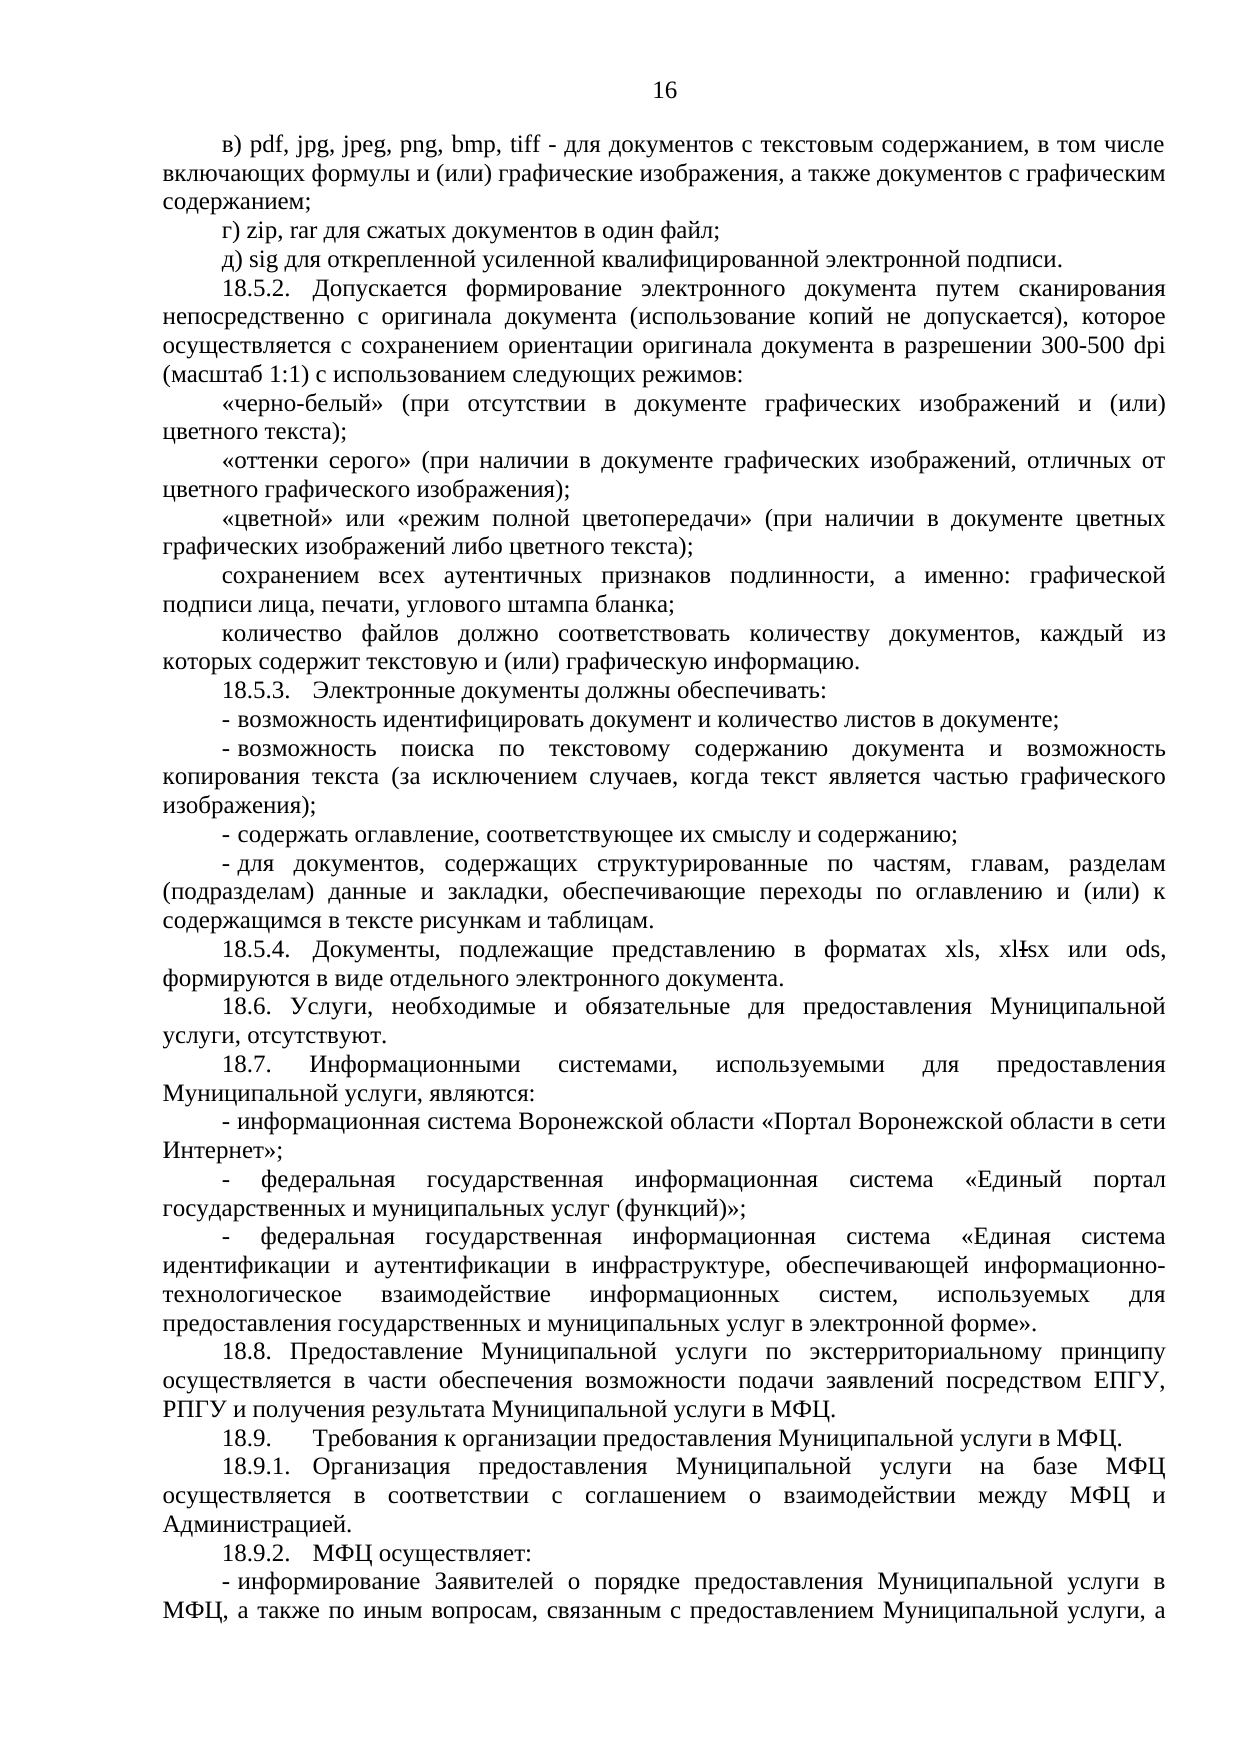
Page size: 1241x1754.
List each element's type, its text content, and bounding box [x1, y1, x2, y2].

text 18.9. Требования к организации предоставления Муниципальной услуги в МФЦ. [162, 1423, 1167, 1451]
text 18.5.3. Электронные документы должны обеспечивать: [162, 675, 1167, 704]
text д) sig для открепленной усиленной квалифицированной электронной подписи. [162, 244, 1167, 273]
text сохранением всех аутентичных признаков подлинности, а именно: графической подписи лица, печати, углового штампа бланка; [162, 560, 1167, 618]
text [162, 1566, 1167, 1624]
text - информационная система Воронежской области «Портал Воронежской области в сети Интернет»; [162, 1106, 1167, 1164]
text 18.9.1. Организация предоставления Муниципальной услуги на базе МФЦ осуществляется в соответствии с соглашением о взаимодействии между МФЦ и Администрацией. [162, 1451, 1167, 1538]
text - возможность идентифицировать документ и количество листов в документе; [162, 704, 1167, 733]
text количество файлов должно соответствовать количеству документов, каждый из которых содержит текстовую и (или) графическую информацию. [162, 618, 1167, 675]
text «оттенки серого» (при наличии в документе графических изображений, отличных от цветного графического изображения); [162, 445, 1167, 503]
text 18.6. Услуги, необходимые и обязательные для предоставления Муниципальной услуги, отсутствуют. [162, 991, 1167, 1049]
text в) pdf, jpg, jpeg, png, bmp, tiff - для документов с текстовым содержанием, в том числе включающих формулы и (или) графические изображения, а также документов с графическим содержанием; [162, 129, 1167, 215]
text - для документов, содержащих структурированные по частям, главам, разделам (подразделам) данные и закладки, обеспечивающие переходы по оглавлению и (или) к содержащимся в тексте рисункам и таблицам. [162, 848, 1167, 934]
text - содержать оглавление, соответствующее их смыслу и содержанию; [162, 819, 1167, 848]
text «цветной» или «режим полной цветопередачи» (при наличии в документе цветных графических изображений либо цветного текста); [162, 503, 1167, 560]
text 18.5.2. Допускается формирование электронного документа путем сканирования непосредственно с оригинала документа (использование копий не допускается), которое осуществляется с сохранением ориентации оригинала документа в разрешении 300-500 dpi (масштаб 1:1) с использованием следующих режимов: [162, 273, 1167, 388]
text 18.8. Предоставление Муниципальной услуги по экстерриториальному принципу осуществляется в части обеспечения возможности подачи заявлений посредством ЕПГУ, РПГУ и получения результата Муниципальной услуги в МФЦ. [162, 1336, 1167, 1423]
text - возможность поиска по текстовому содержанию документа и возможность копирования текста (за исключением случаев, когда текст является частью графического изображения); [162, 733, 1167, 819]
text - федеральная государственная информационная система «Единый портал государственных и муниципальных услуг (функций)»; [162, 1164, 1167, 1221]
text 18.5.4. Документы, подлежащие представлению в форматах xls, xlIsx или ods, формируются в виде отдельного электронного документа. [162, 934, 1167, 991]
text «черно-белый» (при отсутствии в документе графических изображений и (или) цветного текста); [162, 388, 1167, 445]
text 18.9.2. МФЦ осуществляет: [162, 1538, 1167, 1566]
text 18.7. Информационными системами, используемыми для предоставления Муниципальной услуги, являются: [162, 1049, 1167, 1106]
text г) zip, rar для сжатых документов в один файл; [162, 215, 1167, 244]
text - федеральная государственная информационная система «Единая система идентификации и аутентификации в инфраструктуре, обеспечивающей информационно-технологическое взаимодействие информационных систем, используемых для предоставления государственных и муниципальных услуг в электронной форме». [162, 1221, 1167, 1336]
